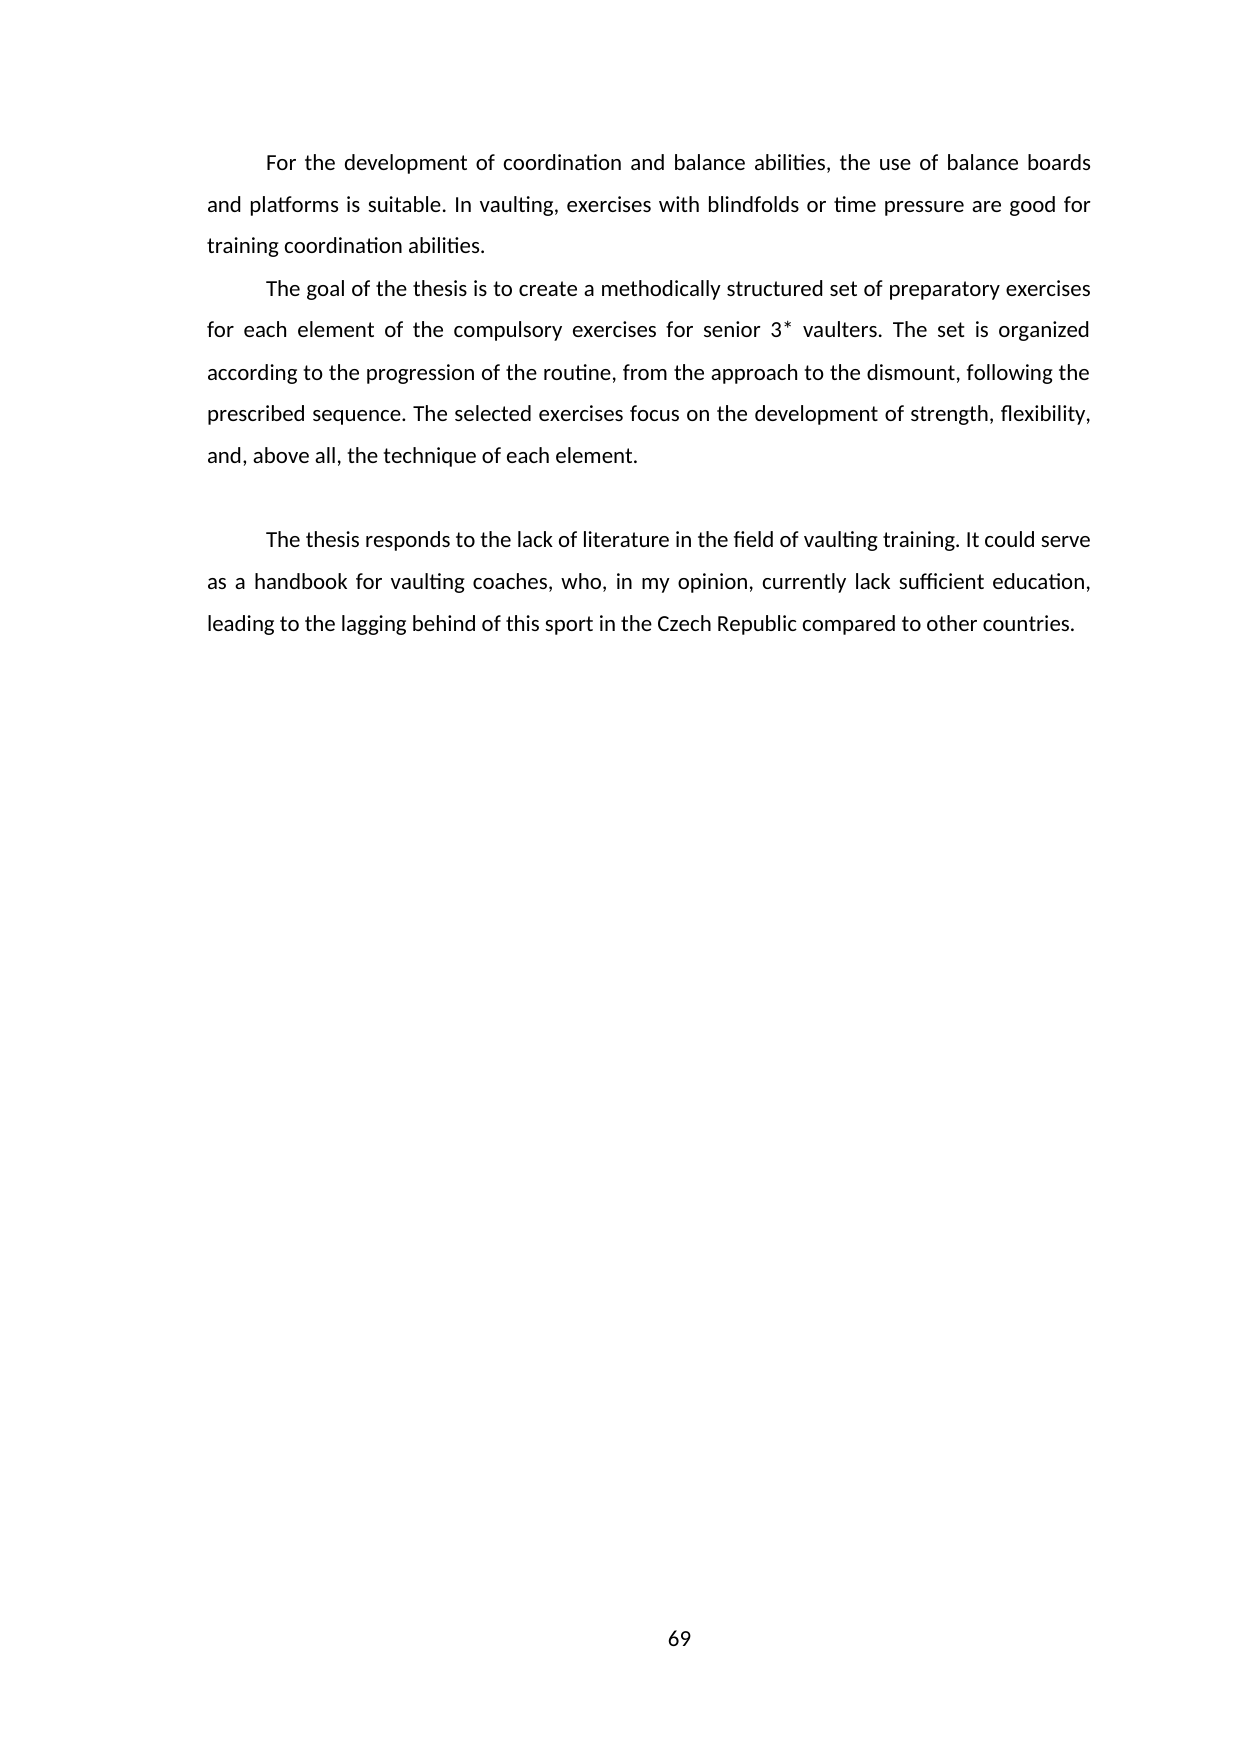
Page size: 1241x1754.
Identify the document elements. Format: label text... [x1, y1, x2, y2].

text For the development of coordination and balance abilities, the use of balance boards and platforms is suitable. In vaulting, exercises with blindfolds or time pressure are good for training coordination abilities. [207, 148, 1092, 260]
text The thesis responds to the lack of literature in the field of vaulting training. It could serve as a handbook for vaulting coaches, who, in my opinion, currently lack sufficient education, leading to the lagging behind of this sport in the Czech Republic compared to other countries. [207, 526, 1092, 637]
text The goal of the thesis is to create a methodically structured set of preparatory exercises for each element of the compulsory exercises for senior 3* vaulters. The set is organized according to the progression of the routine, from the approach to the dismount, following the prescribed sequence. The selected exercises focus on the development of strength, flexibility, and, above all, the technique of each element. [207, 274, 1092, 469]
